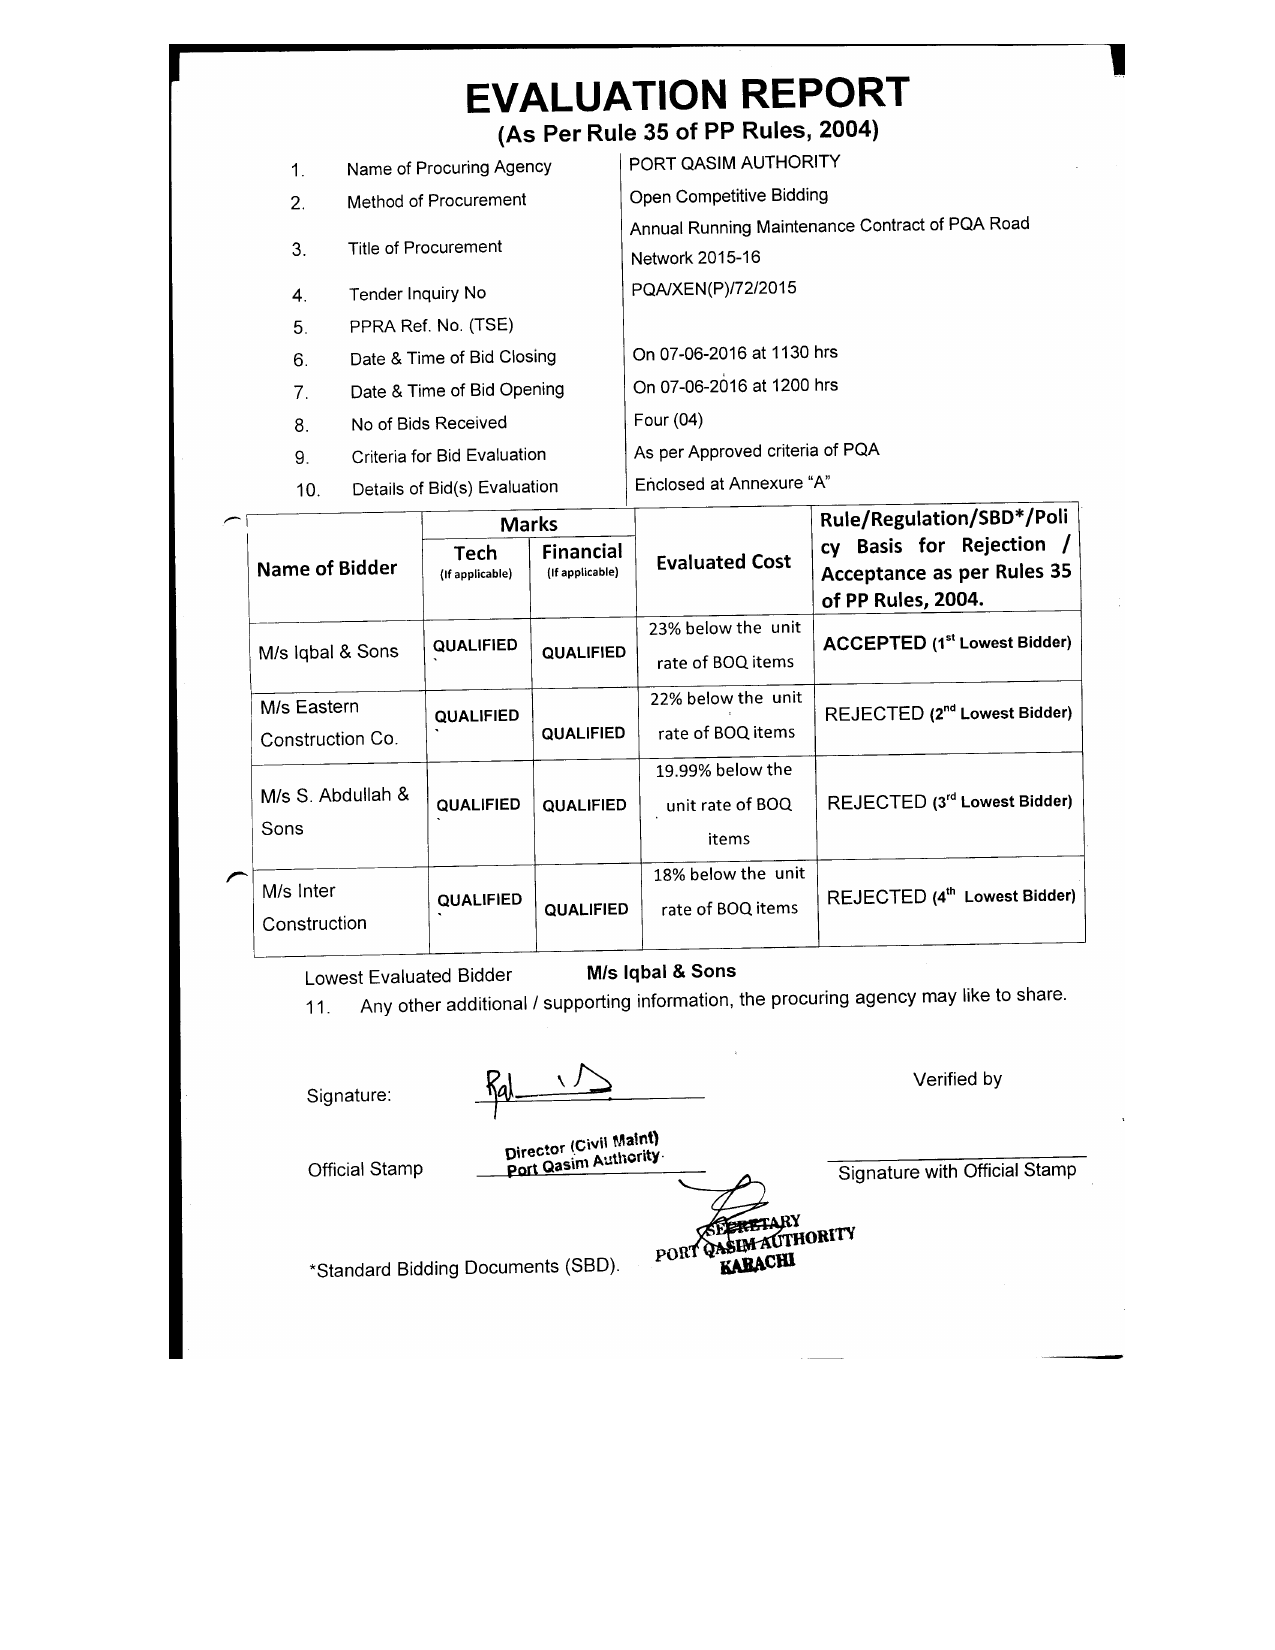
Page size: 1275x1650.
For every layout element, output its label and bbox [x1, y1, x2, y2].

picture [169, 44, 1125, 1359]
